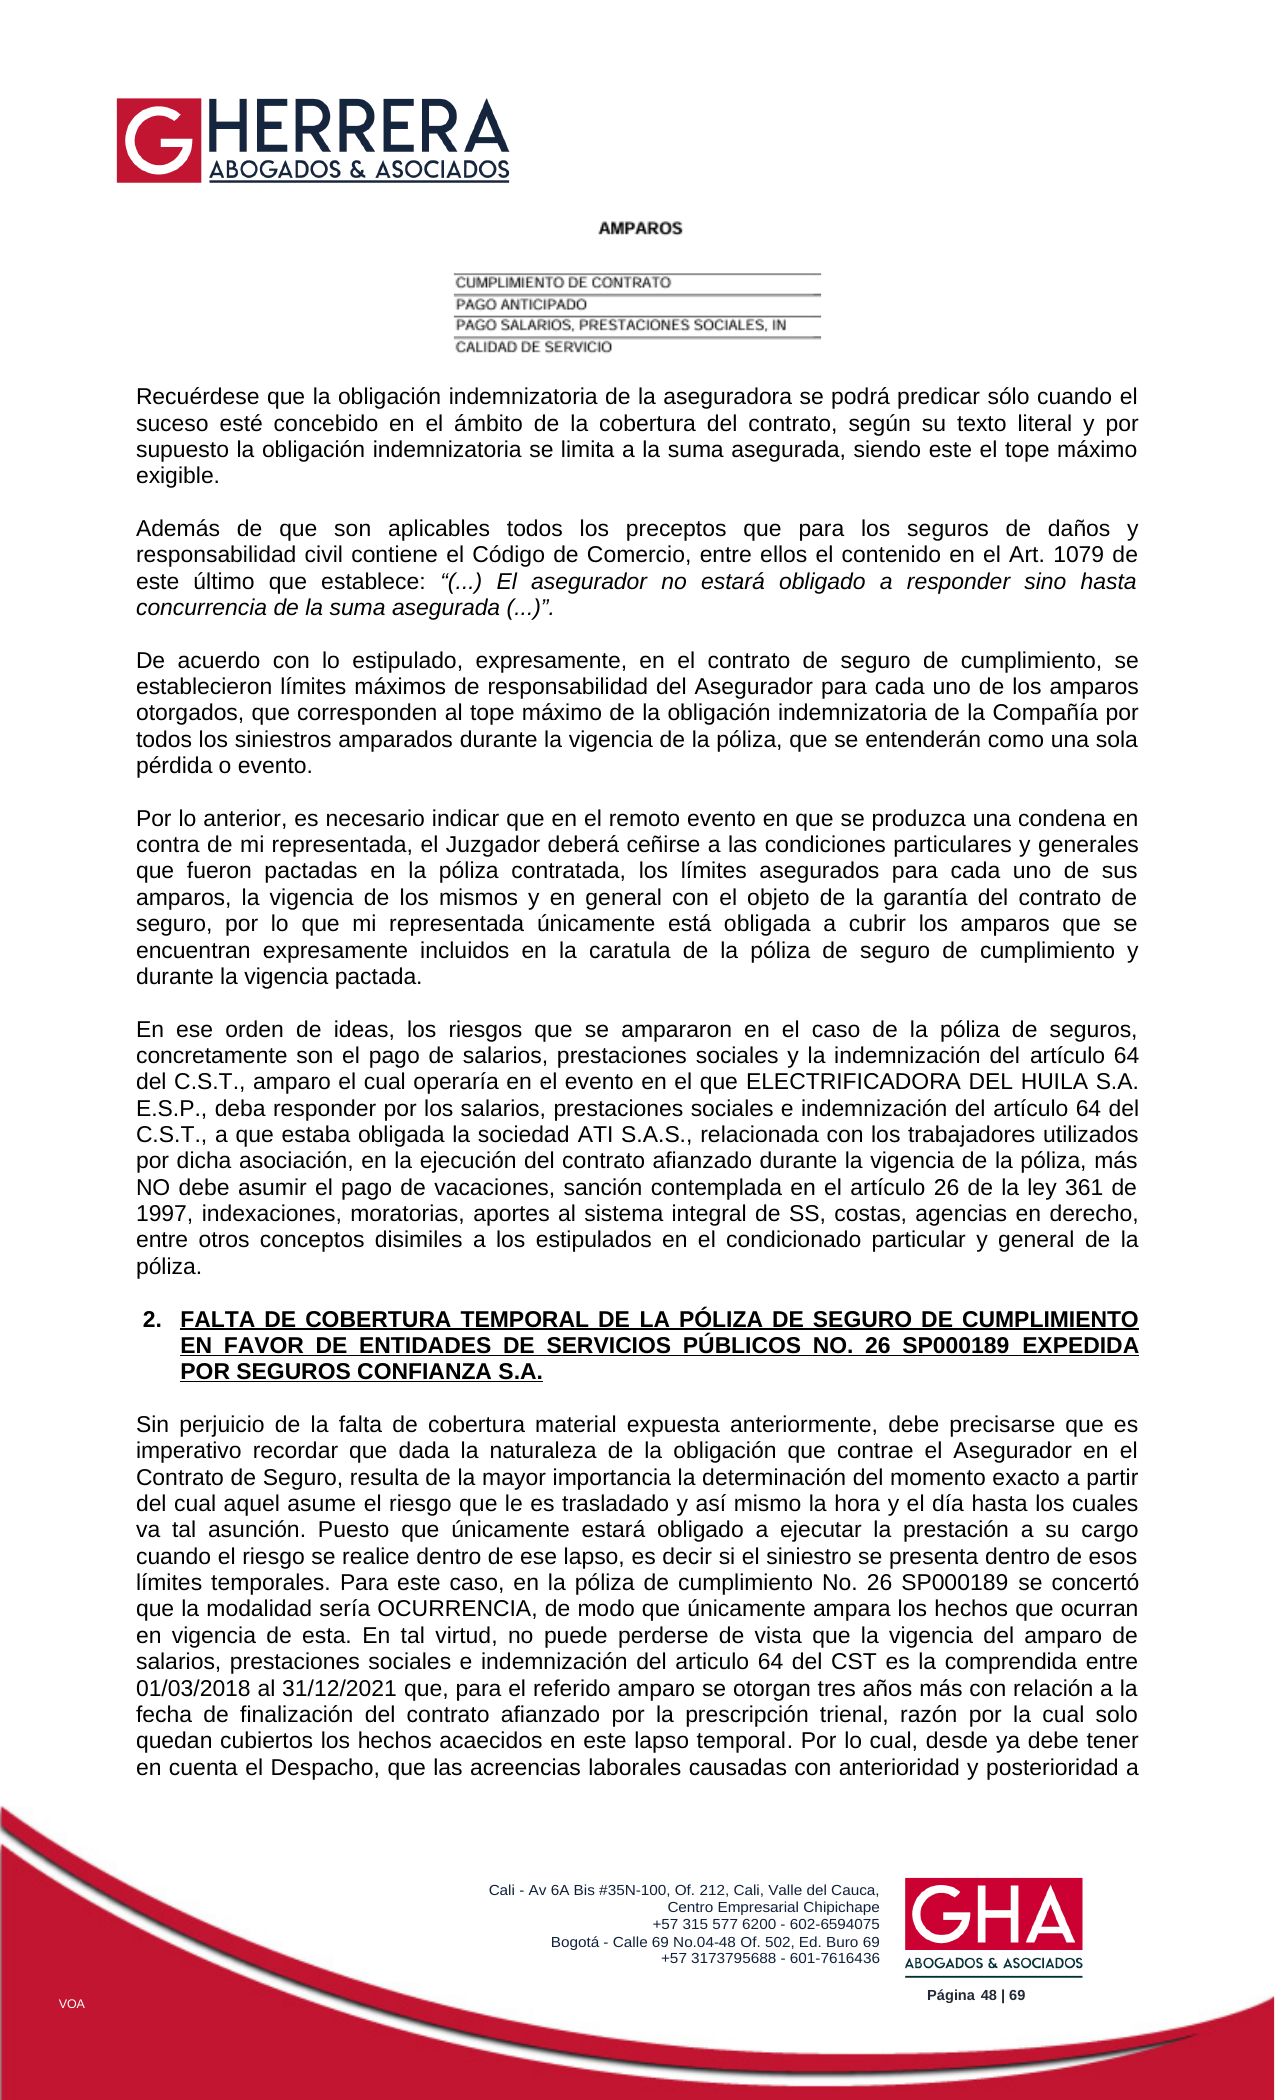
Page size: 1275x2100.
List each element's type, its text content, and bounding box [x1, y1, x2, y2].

text Además de que son aplicables todos los preceptos que para los seguros de daños y responsabilidad civil contiene el Código de Comercio, entre ellos el contenido en el Art. 1079 de este último que establece: “(...) El asegurador no estará obligado a responder sino hasta concurrencia de la suma asegurada (...)”. [136, 515, 1139, 620]
text Recuérdese que la obligación indemnizatoria de la aseguradora se podrá predicar sólo cuando el suceso esté concebido en el ámbito de la cobertura del contrato, según su texto literal y por supuesto la obligación indemnizatoria se limita a la suma asegurada, siendo este el tope máximo exigible. [136, 383, 1139, 488]
text En ese orden de ideas, los riesgos que se ampararon en el caso de la póliza de seguros, concretamente son el pago de salarios, prestaciones sociales y la indemnización del artículo 64 del C.S.T., amparo el cual operaría en el evento en el que ELECTRIFICADORA DEL HUILA S.A. E.S.P., deba responder por los salarios, prestaciones sociales e indemnización del artículo 64 del C.S.T., a que estaba obligada la sociedad ATI S.A.S., relacionada con los trabajadores utilizados por dicha asociación, en la ejecución del contrato afianzado durante la vigencia de la póliza, más NO debe asumir el pago de vacaciones, sanción contemplada en el artículo 26 de la ley 361 de 1997, indexaciones, moratorias, aportes al sistema integral de SS, costas, agencias en derecho, entre otros conceptos disimiles a los estipulados en el condicionado particular y general de la póliza. [136, 1016, 1139, 1279]
picture [0, 1793, 1275, 2100]
text De acuerdo con lo estipulado, expresamente, en el contrato de seguro de cumplimiento, se establecieron límites máximos de responsabilidad del Asegurador para cada uno de los amparos otorgados, que corresponden al tope máximo de la obligación indemnizatoria de la Compañía por todos los siniestros amparados durante la vigencia de la póliza, que se entenderán como una sola pérdida o evento. [136, 647, 1139, 778]
list FALTA DE COBERTURA TEMPORAL DE LA PÓLIZA DE SEGURO DE CUMPLIMIENTO EN FAVOR DE ENTIDADES DE SERVICIOS PÚBLICOS NO. 26 SP000189 EXPEDIDA POR SEGUROS CONFIANZA S.A. [143, 1306, 1139, 1384]
picture [96, 75, 822, 357]
text Por lo anterior, es necesario indicar que en el remoto evento en que se produzca una condena en contra de mi representada, el Juzgador deberá ceñirse a las condiciones particulares y generales que fueron pactadas en la póliza contratada, los límites asegurados para cada uno de sus amparos, la vigencia de los mismos y en general con el objeto de la garantía del contrato de seguro, por lo que mi representada únicamente está obligada a cubrir los amparos que se encuentran expresamente incluidos en la caratula de la póliza de seguro de cumplimiento y durante la vigencia pactada. [136, 805, 1139, 989]
